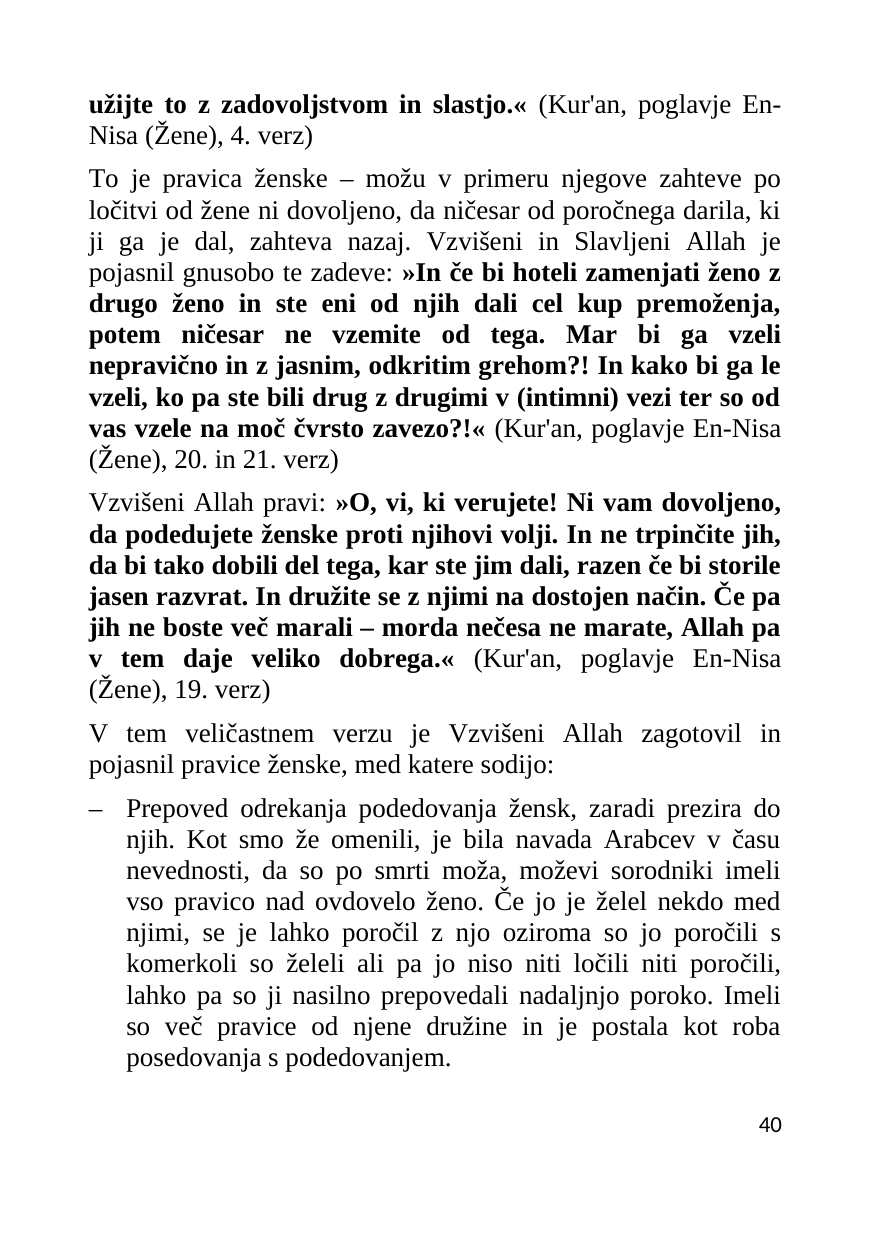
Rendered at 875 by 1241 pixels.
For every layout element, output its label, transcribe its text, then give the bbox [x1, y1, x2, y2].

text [88, 88, 782, 150]
text To je pravica ženske ‒ možu v primeru njegove zahteve po ločitvi od žene ni dovoljeno, da ničesar od poročnega darila, ki ji ga je dal, zahteva nazaj. Vzvišeni in Slavljeni Allah je pojasnil gnusobo te zadeve: »In če bi hoteli zamenjati ženo z drugo ženo in ste eni od njih dali cel kup premoženja, potem ničesar ne vzemite od tega. Mar bi ga vzeli nepravično in z jasnim, odkritim grehom?! In kako bi ga le vzeli, ko pa ste bili drug z drugimi v (intimni) vezi ter so od vas vzele na moč čvrsto zavezo?!« (Kur'an, poglavje En-Nisa (Žene), 20. in 21. verz) [88, 163, 782, 474]
text V tem veličastnem verzu je Vzvišeni Allah zagotovil in pojasnil pravice ženske, med katere sodijo: [88, 717, 782, 779]
list Prepoved odrekanja podedovanja žensk, zaradi prezira do njih. Kot smo že omenili, je bila navada Arabcev v času nevednosti, da so po smrti moža, moževi sorodniki imeli vso pravico nad ovdovelo ženo. Če jo je želel nekdo med njimi, se je lahko poročil z njo oziroma so jo poročili s komerkoli so želeli ali pa jo niso niti ločili niti poročili, lahko pa so ji nasilno prepovedali nadaljnjo poroko. Imeli so več pravice od njene družine in je postala kot roba posedovanja s podedovanjem. [88, 792, 782, 1072]
text Vzvišeni Allah pravi: »O, vi, ki verujete! Ni vam dovoljeno, da podedujete ženske proti njihovi volji. In ne trpinčite jih, da bi tako dobili del tega, kar ste jim dali, razen če bi storile jasen razvrat. In družite se z njimi na dostojen način. Če pa jih ne boste več marali ‒ morda nečesa ne marate, Allah pa v tem daje veliko dobrega.« (Kur'an, poglavje En-Nisa (Žene), 19. verz) [88, 487, 782, 704]
